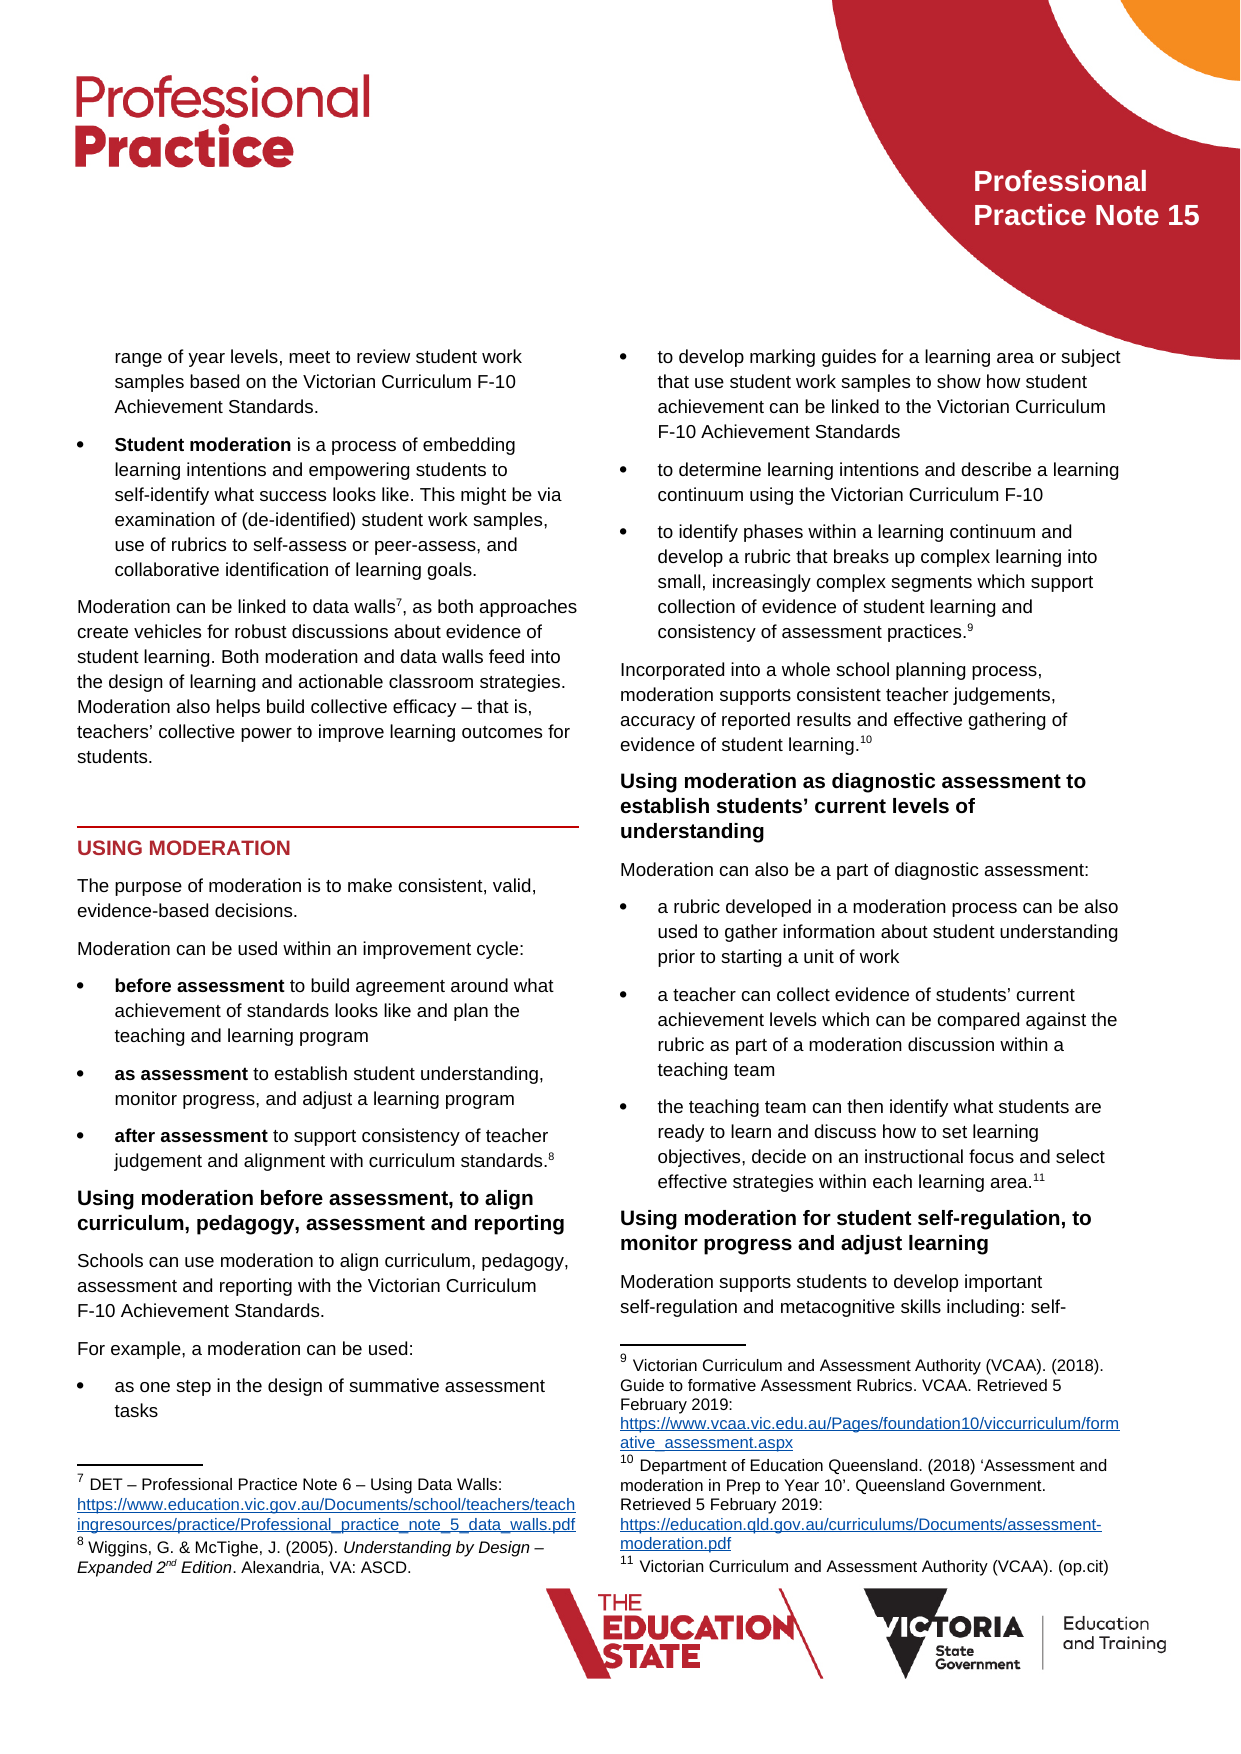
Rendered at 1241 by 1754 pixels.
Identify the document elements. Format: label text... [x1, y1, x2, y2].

list before assessment to build agreement around what achievement of standards looks like and plan the teaching and learning program [77, 972, 579, 1047]
list as assessment to establish student understanding, monitor progress, and adjust a learning program [77, 1059, 579, 1109]
subtitle Using moderation for student self-regulation, to monitor progress and adjust learning [620, 1205, 1122, 1255]
subtitle Using moderation as diagnostic assessment to establish students’ current levels of understanding [620, 768, 1122, 843]
text Moderation can also be a part of diagnostic assessment: [620, 855, 1122, 880]
subtitle Using moderation before assessment, to align curriculum, pedagogy, assessment and reporting [77, 1184, 579, 1234]
list Student moderation is a process of embedding learning intentions and empowering students to self-identify what success looks like. This might be via examination of (de-identified) student work samples, use of rubrics to self-assess or peer-assess, and collaborative identification of learning goals. [77, 430, 579, 580]
picture [0, 0, 1241, 1754]
list a teacher can collect evidence of students’ current achievement levels which can be compared against the rubric as part of a moderation discussion within a teaching team [620, 980, 1122, 1080]
text The purpose of moderation is to make consistent, valid, evidence-based decisions. [77, 872, 579, 922]
text Incorporated into a whole school planning process, moderation supports consistent teacher judgements, accuracy of reported results and effective gathering of evidence of student learning. [620, 655, 1122, 755]
text Schools can use moderation to align curriculum, pedagogy, assessment and reporting with the Victorian Curriculum F-10 Achievement Standards. [77, 1247, 579, 1322]
text For example, a moderation can be used: [77, 1334, 579, 1359]
list a rubric developed in a moderation process can be also used to gather information about student understanding prior to starting a unit of work [620, 893, 1122, 968]
list to determine learning intentions and describe a learning continuum using the Victorian Curriculum F-10 [620, 455, 1122, 505]
text Moderation can be used within an improvement cycle: [77, 934, 579, 959]
subtitle Using moderation [77, 828, 579, 859]
text Moderation can be linked to data walls, as both approaches create vehicles for robust discussions about evidence of student learning. Both moderation and data walls feed into the design of learning and actionable classroom strategies. Moderation also helps build collective efficacy – that is, teachers’ collective power to improve learning outcomes for students. [77, 593, 579, 768]
list the teaching team can then identify what students are ready to learn and discuss how to set learning objectives, decide on an instructional focus and select effective strategies within each learning area. [620, 1093, 1122, 1193]
list to identify phases within a learning continuum and develop a rubric that breaks up complex learning into small, increasingly complex segments which support collection of evidence of student learning and consistency of assessment practices. [620, 518, 1122, 643]
list to develop marking guides for a learning area or subject that use student work samples to show how student achievement can be linked to the Victorian Curriculum F-10 Achievement Standards [620, 343, 1122, 443]
list as one step in the design of summative assessment tasks [77, 1372, 579, 1422]
list after assessment to support consistency of teacher judgement and alignment with curriculum standards. [77, 1122, 579, 1172]
